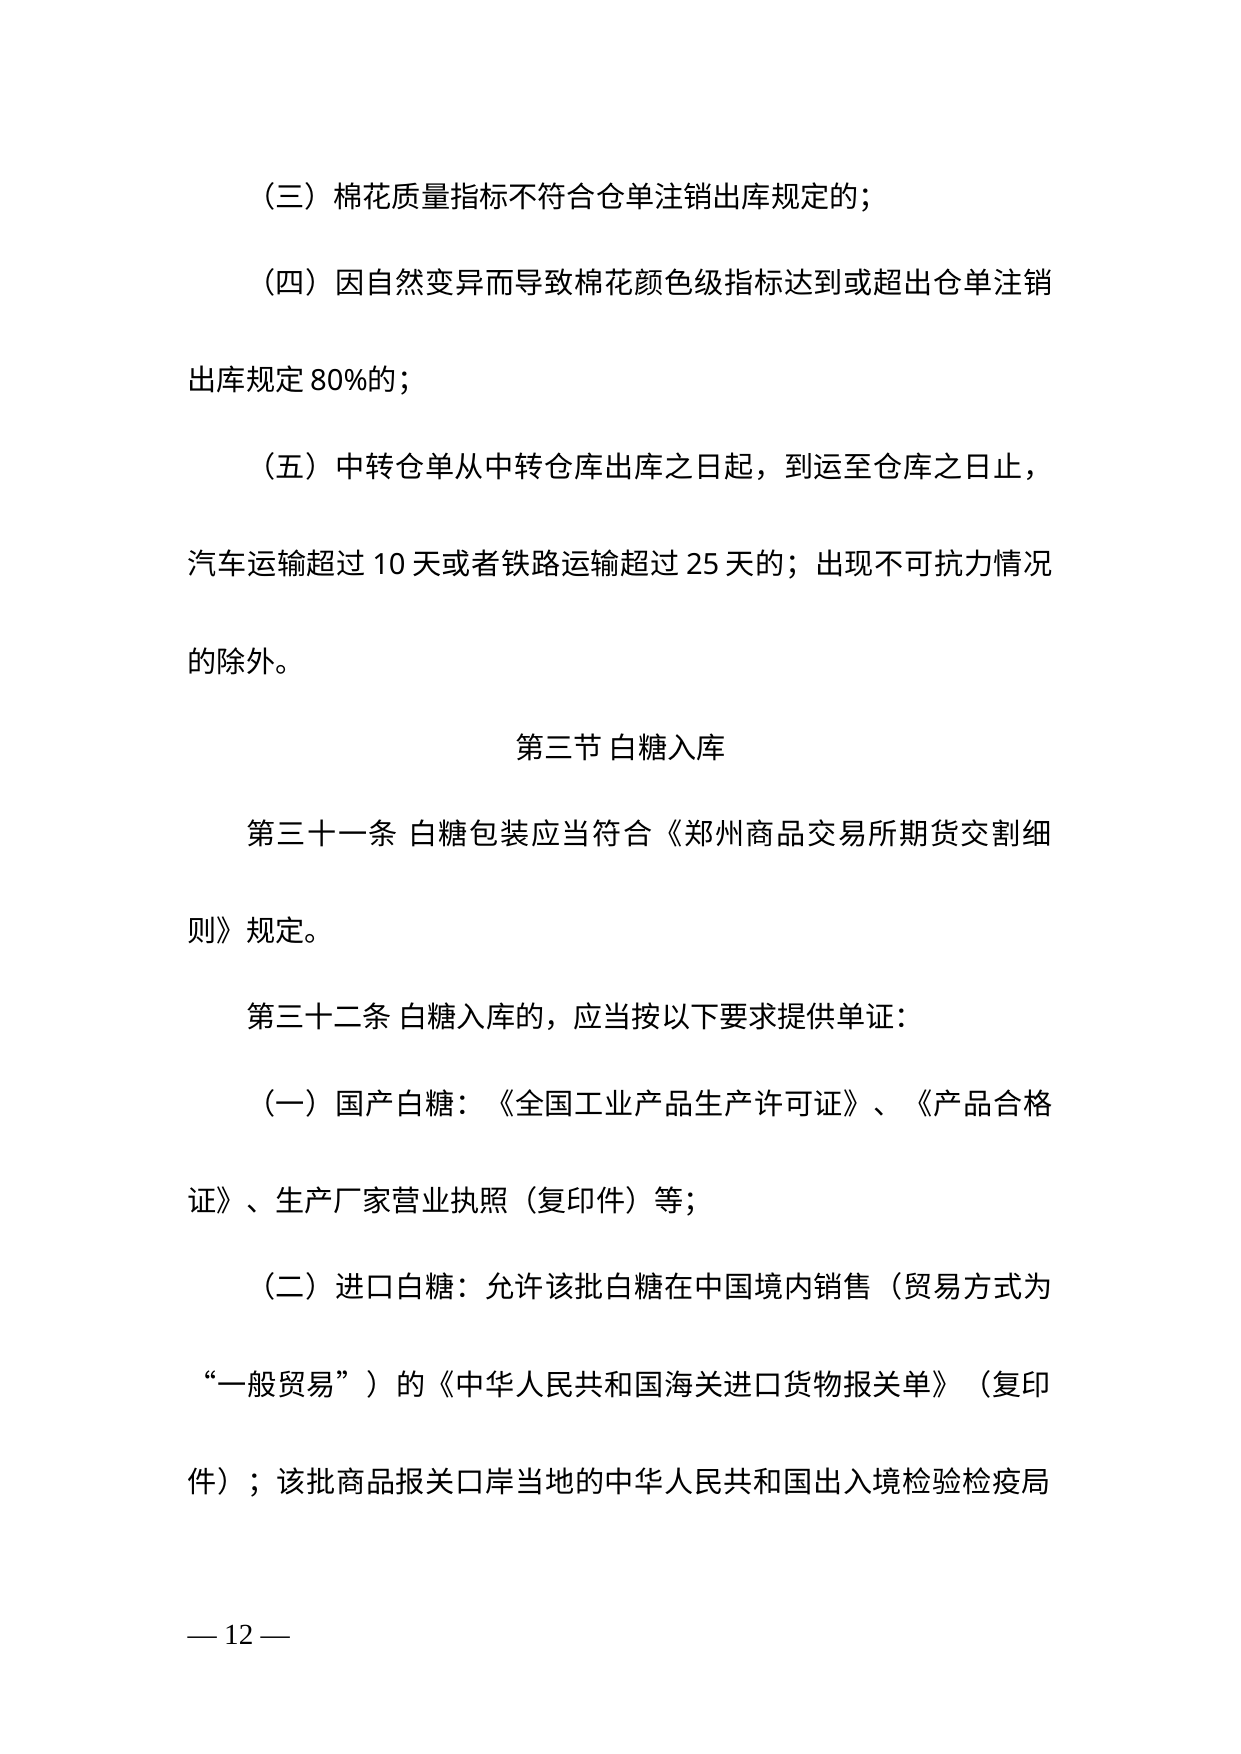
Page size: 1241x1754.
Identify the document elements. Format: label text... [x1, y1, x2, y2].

text （三）棉花质量指标不符合仓单注销出库规定的； [187, 162, 1053, 227]
text （四）因自然变异而导致棉花颜色级指标达到或超出仓单注销出库规定80%的； [187, 248, 1053, 411]
text （五）中转仓单从中转仓库出库之日起，到运至仓库之日止，汽车运输超过10天或者铁路运输超过25天的；出现不可抗力情况的除外。 [187, 432, 1053, 692]
text 第三十一条 白糖包装应当符合《郑州商品交易所期货交割细则》规定。 [187, 799, 1053, 962]
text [187, 1252, 1053, 1512]
text 第三十二条 白糖入库的，应当按以下要求提供单证： [187, 983, 1053, 1048]
text 第三节 白糖入库 [187, 713, 1053, 778]
text （一）国产白糖：《全国工业产品生产许可证》、《产品合格证》、生产厂家营业执照（复印件）等； [187, 1069, 1053, 1231]
